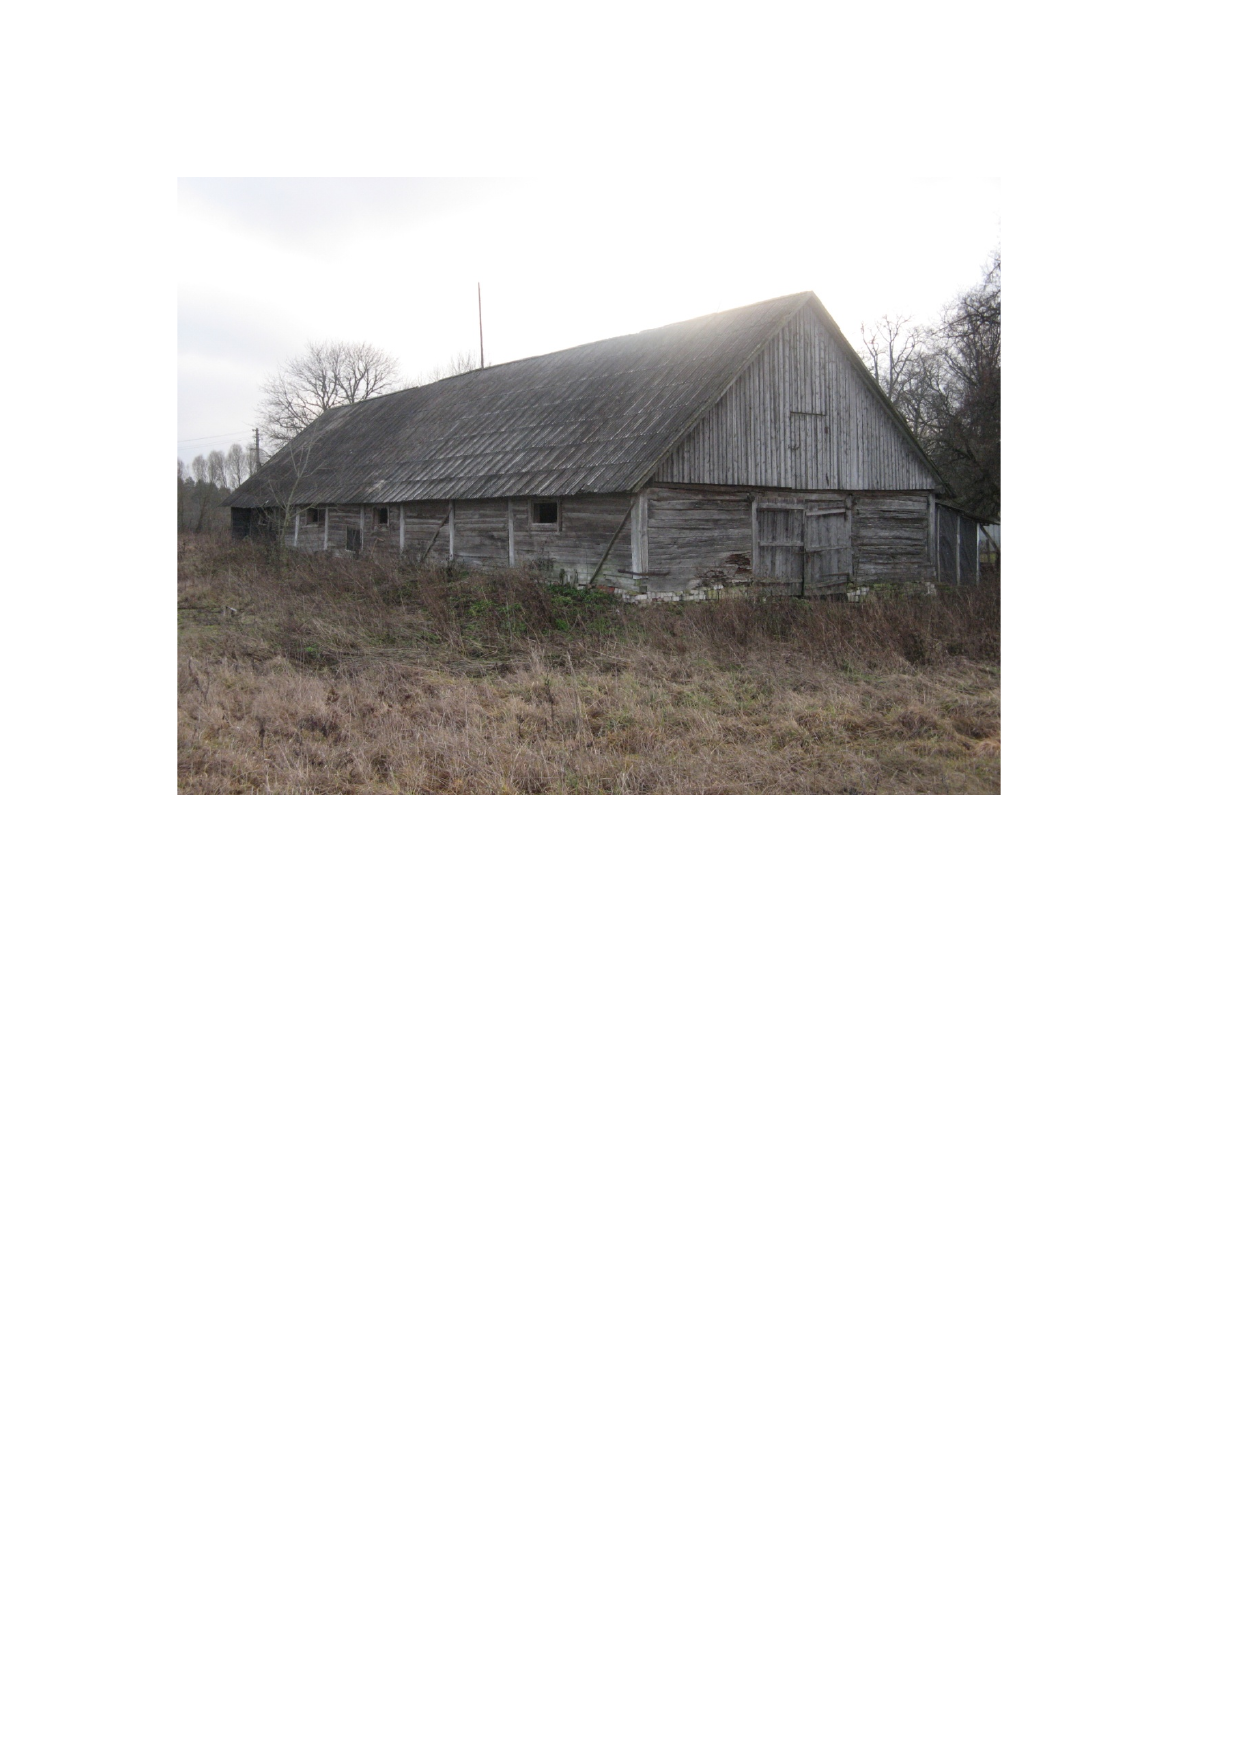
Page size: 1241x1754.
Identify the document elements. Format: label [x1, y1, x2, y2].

picture [177, 177, 1001, 795]
